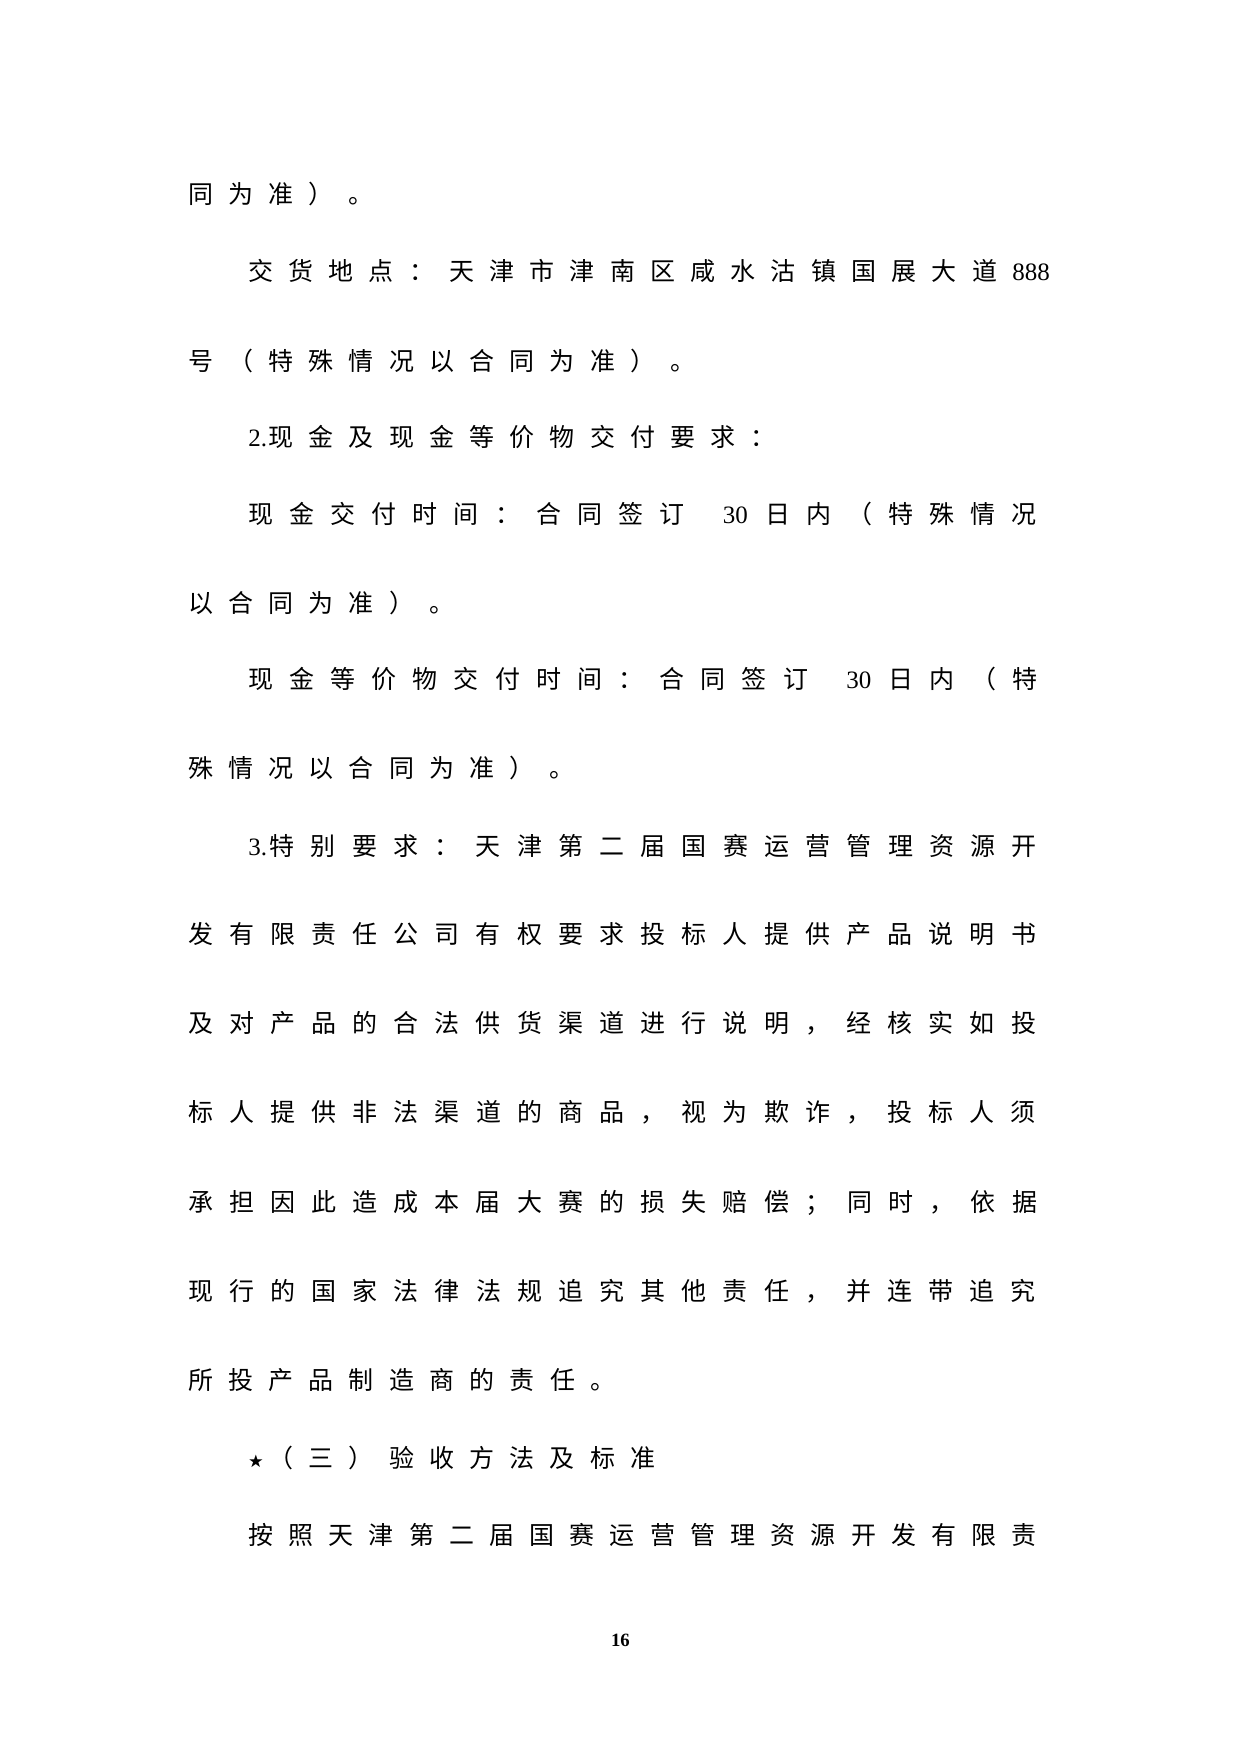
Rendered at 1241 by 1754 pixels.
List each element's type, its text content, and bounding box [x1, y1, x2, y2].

text 2.现金及现金等价物交付要求： [188, 407, 1052, 467]
text ★（三）验收方法及标准 [188, 1426, 1052, 1486]
text 3.特别要求：天津第二届国赛运营管理资源开发有限责任公司有权要求投标人提供产品说明书及对产品的合法供货渠道进行说明，经核实如投标人提供非法渠道的商品，视为欺诈，投标人须承担因此造成本届大赛的损失赔偿；同时，依据现行的国家法律法规追究其他责任，并连带追究所投产品制造商的责任。 [188, 814, 1052, 1408]
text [188, 164, 1052, 224]
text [188, 1504, 1052, 1563]
text 现金等价物交付时间：合同签订 30 日内（特殊情况以合同为准）。 [188, 649, 1052, 798]
text 交货地点：天津市津南区咸水沽镇国展大道888号（特殊情况以合同为准）。 [188, 241, 1052, 389]
text 现金交付时间：合同签订 30 日内（特殊情况以合同为准）。 [188, 484, 1052, 632]
